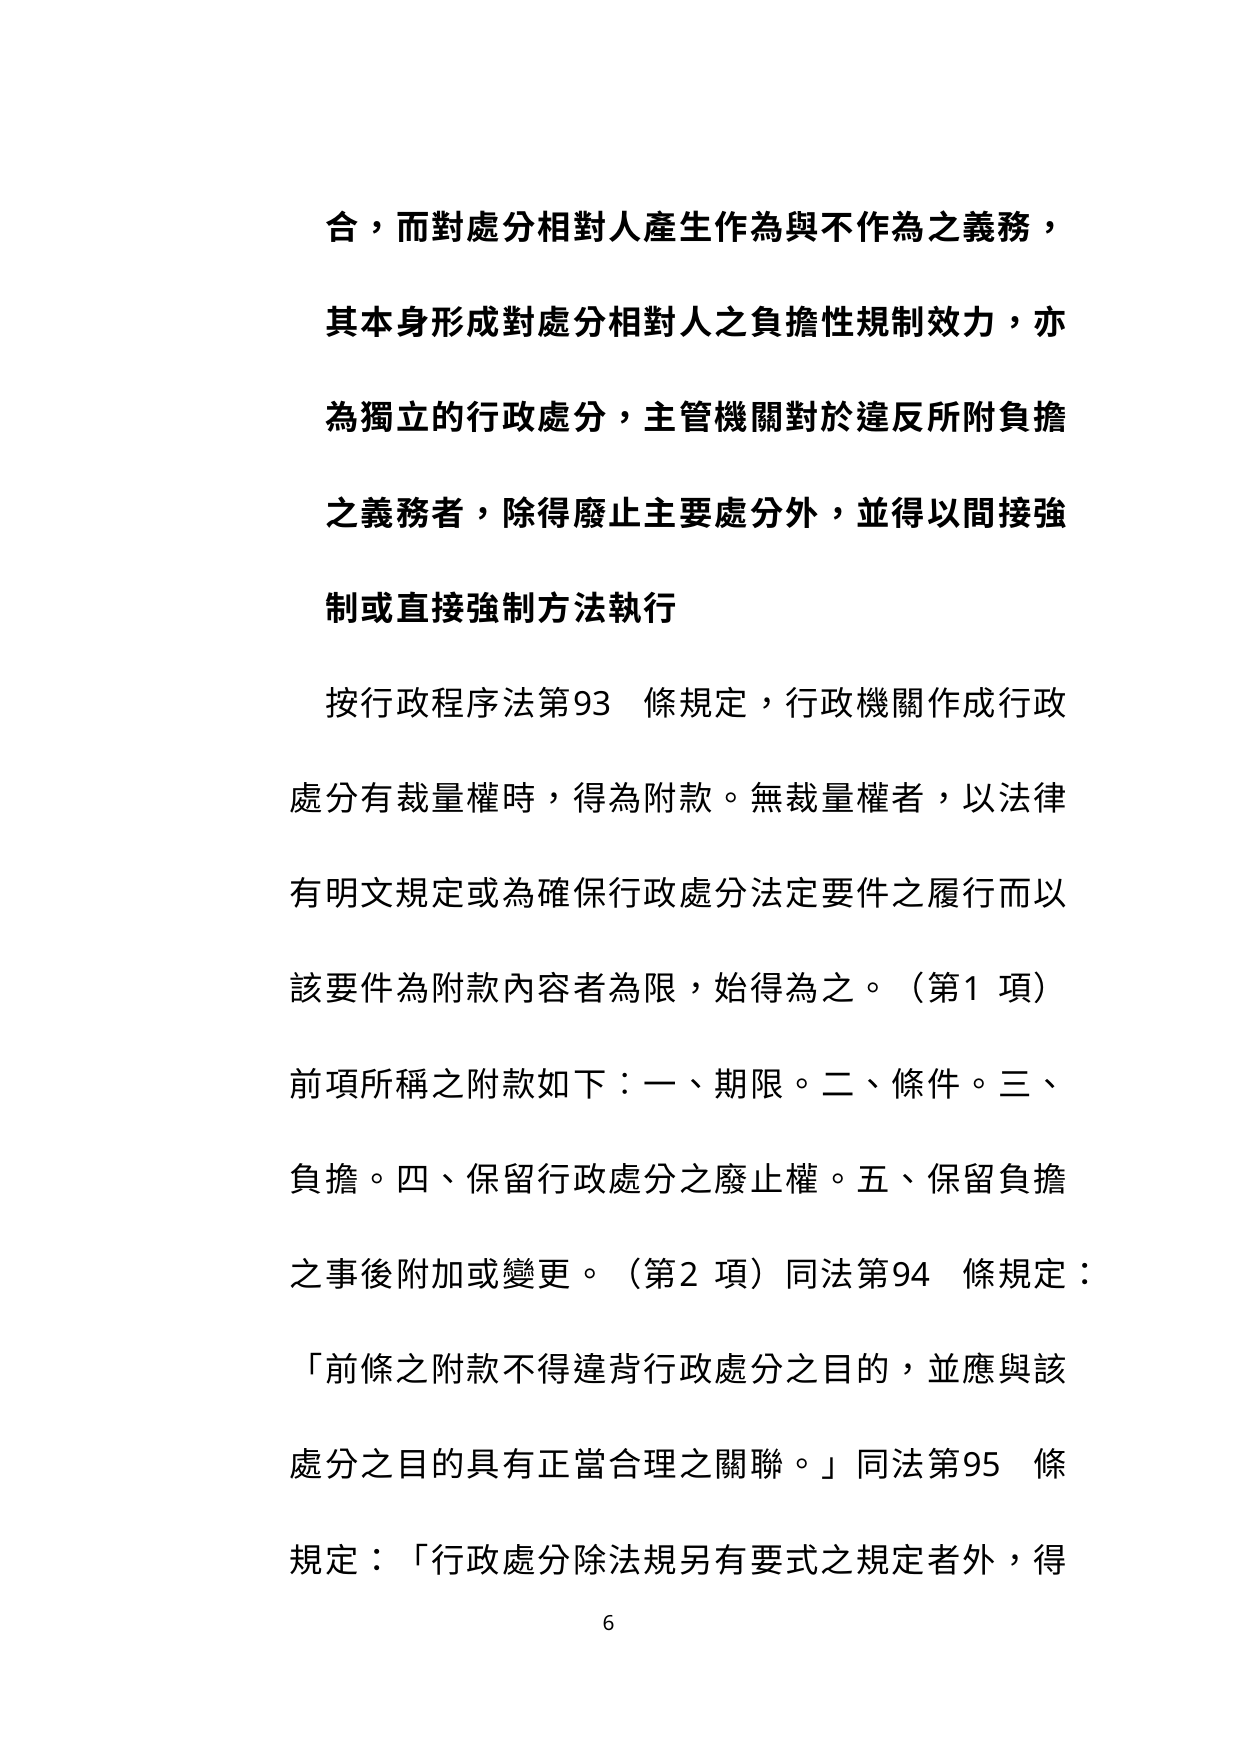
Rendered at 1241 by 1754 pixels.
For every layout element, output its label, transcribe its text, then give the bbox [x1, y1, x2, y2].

subtitle 授益處分附有負擔，係指該負擔與授益處分相結合，而對處分相對人產生作為與不作為之義務，其本身形成對處分相對人之負擔性規制效力，亦為獨立的行政處分，主管機關對於違反所附負擔之義務者，除得廢止主要處分外，並得以間接強制或直接強制方法執行 [219, 177, 1069, 653]
